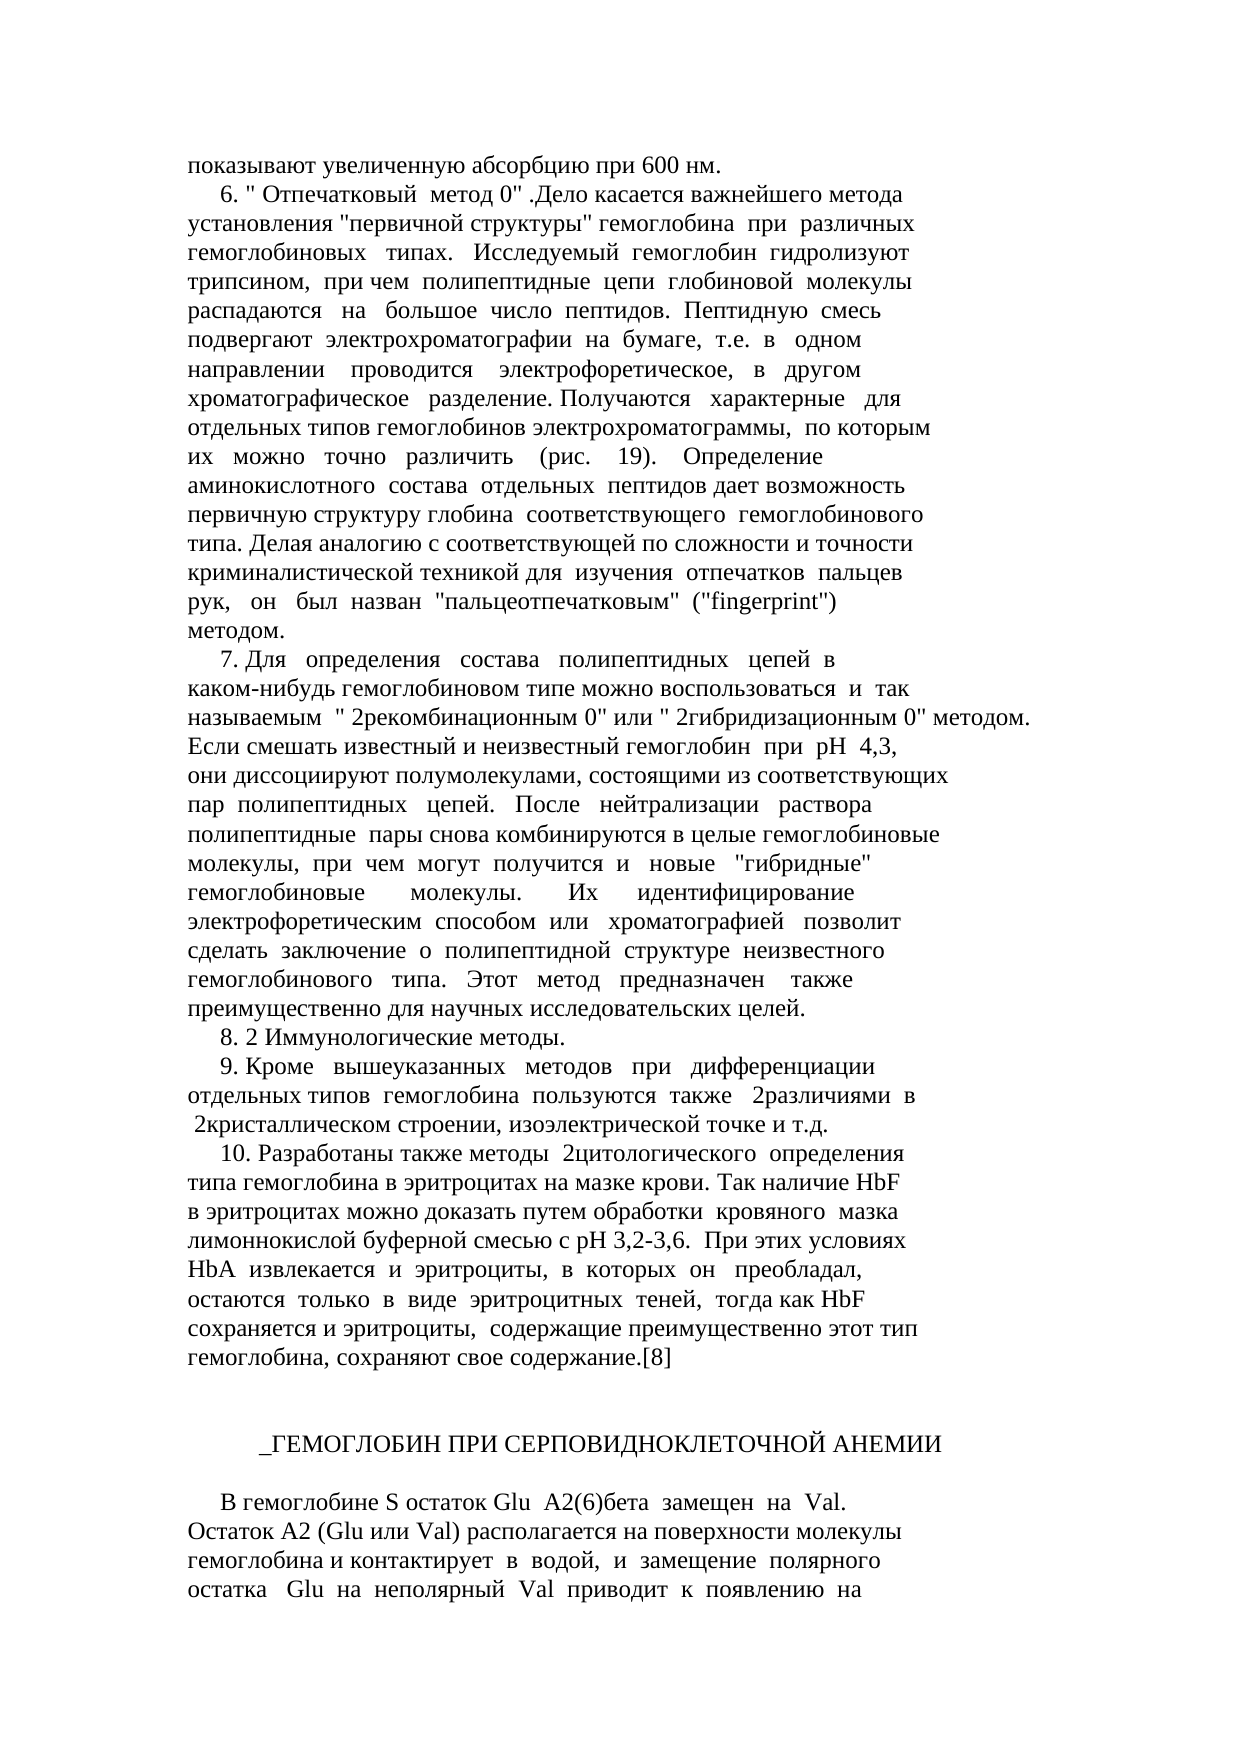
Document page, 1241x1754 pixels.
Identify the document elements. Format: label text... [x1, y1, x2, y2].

text криминалистической техникой для изучения отпечатков пальцев [187, 557, 1053, 586]
text типа гемоглобина в эритроцитах на мазке крови. Так наличие HbF [187, 1167, 1053, 1196]
text 6. " Отпечатковый метод 0" .Дело касается важнейшего метода [187, 179, 1053, 208]
text гемоглобинового типа. Этот метод предназначен также [187, 964, 1053, 993]
text они диссоциируют полумолекулами, состоящими из соответствующих [187, 760, 1053, 789]
text лимоннокислой буферной смесью с рН 3,2-3,6. При этих условиях [187, 1225, 1053, 1254]
text 2кристаллическом строении, изоэлектрической точке и т.д. [187, 1109, 1053, 1138]
text сделать заключение о полипептидной структуре неизвестного [187, 935, 1053, 964]
text отдельных типов гемоглобинов электрохроматограммы, по которым [187, 412, 1053, 441]
text гемоглобина, сохраняют свое содержание.[8] [187, 1342, 1053, 1371]
text установления "первичной структуры" гемоглобина при различных [187, 208, 1053, 237]
text типа. Делая аналогию с соответствующей по сложности и точности [187, 528, 1053, 557]
text 8. 2 Иммунологические методы. [187, 1022, 1053, 1051]
text 9. Кроме вышеуказанных методов при дифференциации [187, 1051, 1053, 1080]
text распадаются на большое число пептидов. Пептидную смесь [187, 295, 1053, 324]
text молекулы, при чем могут получится и новые "гибридные" [187, 847, 1053, 877]
text электрофоретическим способом или хроматографией позволит [187, 906, 1053, 935]
text подвергают электрохроматографии на бумаге, т.е. в одном [187, 324, 1053, 353]
text методом. [187, 615, 1053, 644]
text называемым " 2рекомбинационным 0" или " 2гибридизационным 0" методом. [187, 702, 1053, 731]
text полипептидные пары снова комбинируются в целые гемоглобиновые [187, 818, 1053, 847]
text трипсином, при чем полипептидные цепи глобиновой молекулы [187, 266, 1053, 295]
text пар полипептидных цепей. После нейтрализации раствора [187, 789, 1053, 818]
text гемоглобина и контактирует в водой, и замещение полярного [187, 1545, 1053, 1574]
text Остаток А2 (Glu или Val) располагается на поверхности молекулы [187, 1516, 1053, 1545]
text аминокислотного состава отдельных пептидов дает возможность [187, 470, 1053, 499]
text показывают увеличенную абсорбцию при 600 нм. [187, 150, 1053, 179]
text 10. Разработаны также методы 2цитологического определения [187, 1138, 1053, 1167]
text _ГЕМОГЛОБИН ПРИ СЕРПОВИДНОКЛЕТОЧНОЙ АНЕМИИ [187, 1429, 1053, 1458]
text остатка Glu на неполярный Val приводит к появлению на [187, 1574, 1053, 1603]
text гемоглобиновые молекулы. Их идентифицирование [187, 877, 1053, 906]
text направлении проводится электрофоретическое, в другом [187, 353, 1053, 382]
text отдельных типов гемоглобина пользуются также 2различиями в [187, 1080, 1053, 1109]
text остаются только в виде эритроцитных теней, тогда как HbF [187, 1283, 1053, 1312]
text каком-нибудь гемоглобиновом типе можно воспользоваться и так [187, 673, 1053, 702]
text В гемоглобине S остаток Glu А2(6)бета замещен на Val. [187, 1487, 1053, 1516]
text HbA извлекается и эритроциты, в которых он преобладал, [187, 1254, 1053, 1283]
text их можно точно различить (рис. 19). Определение [187, 441, 1053, 470]
text первичную структуру глобина соответствующего гемоглобинового [187, 499, 1053, 528]
text хроматографическое разделение. Получаются характерные для [187, 382, 1053, 412]
text в эритроцитах можно доказать путем обработки кровяного мазка [187, 1196, 1053, 1225]
text рук, он был назван "пальцеотпечатковым" ("fingerprint") [187, 586, 1053, 615]
text гемоглобиновых типах. Исследуемый гемоглобин гидролизуют [187, 237, 1053, 266]
text 7. Для определения состава полипептидных цепей в [187, 644, 1053, 673]
text сохраняется и эритроциты, содержащие преимущественно этот тип [187, 1312, 1053, 1342]
text Если смешать известный и неизвестный гемоглобин при рН 4,3, [187, 731, 1053, 760]
text преимущественно для научных исследовательских целей. [187, 993, 1053, 1022]
